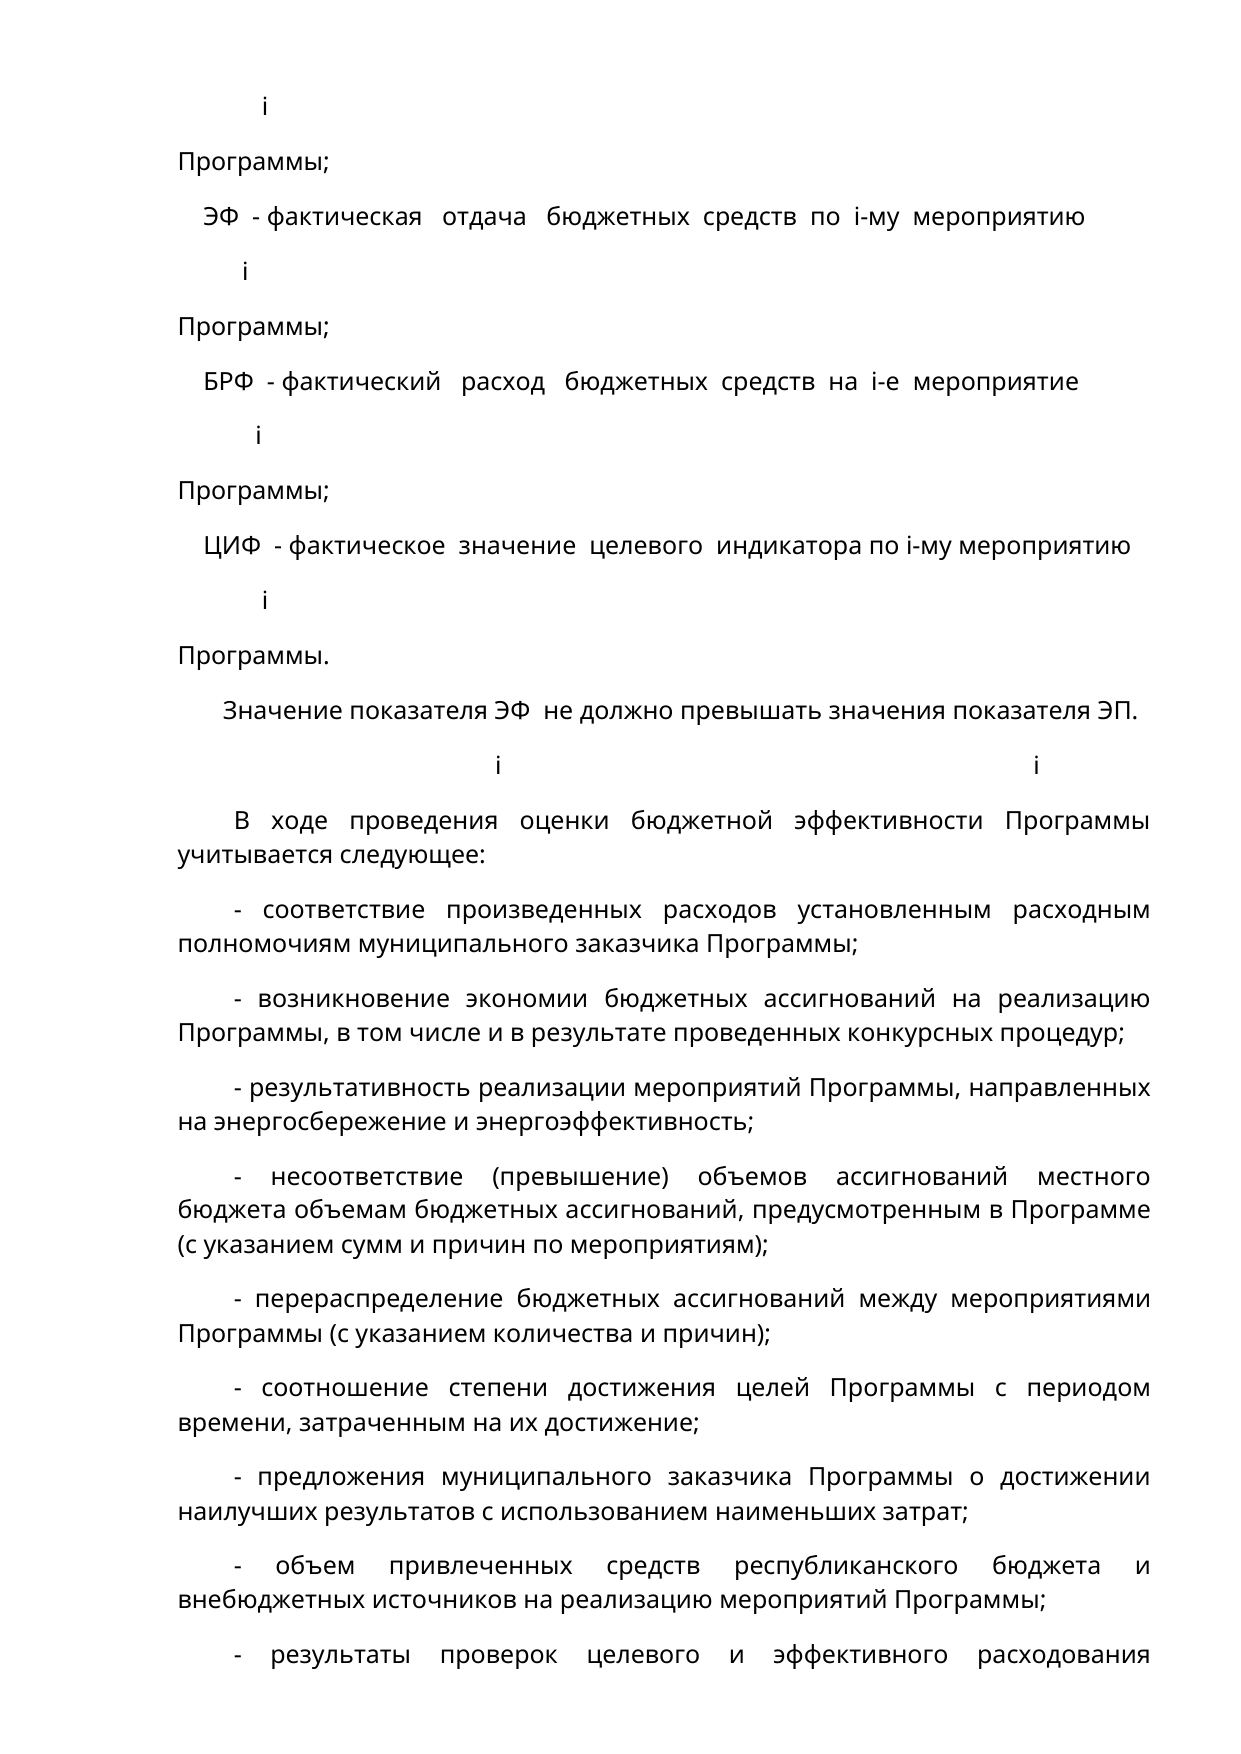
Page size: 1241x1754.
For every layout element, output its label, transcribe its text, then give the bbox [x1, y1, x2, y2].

text - объем привлеченных средств республиканского бюджета и внебюджетных источников на реализацию мероприятий Программы; [177, 1548, 1152, 1616]
text - возникновение экономии бюджетных ассигнований на реализацию Программы, в том числе и в результате проведенных конкурсных процедур; [177, 980, 1152, 1048]
text БРФ - фактический расход бюджетных средств на i-е мероприятие [177, 363, 1152, 397]
text Значение показателя ЭФ не должно превышать значения показателя ЭП. [177, 692, 1152, 727]
text Программы; [177, 473, 1152, 507]
text - соотношение степени достижения целей Программы с периодом времени, затраченным на их достижение; [177, 1370, 1152, 1438]
text - предложения муниципального заказчика Программы о достижении наилучших результатов с использованием наименьших затрат; [177, 1459, 1152, 1527]
text Программы; [177, 143, 1152, 178]
text - несоответствие (превышение) объемов ассигнований местного бюджета объемам бюджетных ассигнований, предусмотренным в Программе (с указанием сумм и причин по мероприятиям); [177, 1158, 1152, 1260]
text - соответствие произведенных расходов установленным расходным полномочиям муниципального заказчика Программы; [177, 891, 1152, 959]
text i i [177, 747, 1152, 781]
text ЦИФ - фактическое значение целевого индикатора по i-му мероприятию [177, 528, 1152, 562]
text ЭФ - фактическая отдача бюджетных средств по i-му мероприятию [177, 198, 1152, 232]
text - результативность реализации мероприятий Программы, направленных на энергосбережение и энергоэффективность; [177, 1069, 1152, 1137]
text i [177, 418, 1152, 452]
text i [177, 583, 1152, 617]
text Программы. [177, 638, 1152, 672]
text Программы; [177, 308, 1152, 342]
text i [177, 253, 1152, 287]
text i [177, 89, 1152, 123]
text - перераспределение бюджетных ассигнований между мероприятиями Программы (с указанием количества и причин); [177, 1281, 1152, 1349]
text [177, 1637, 1152, 1671]
text В ходе проведения оценки бюджетной эффективности Программы учитывается следующее: [177, 802, 1152, 870]
